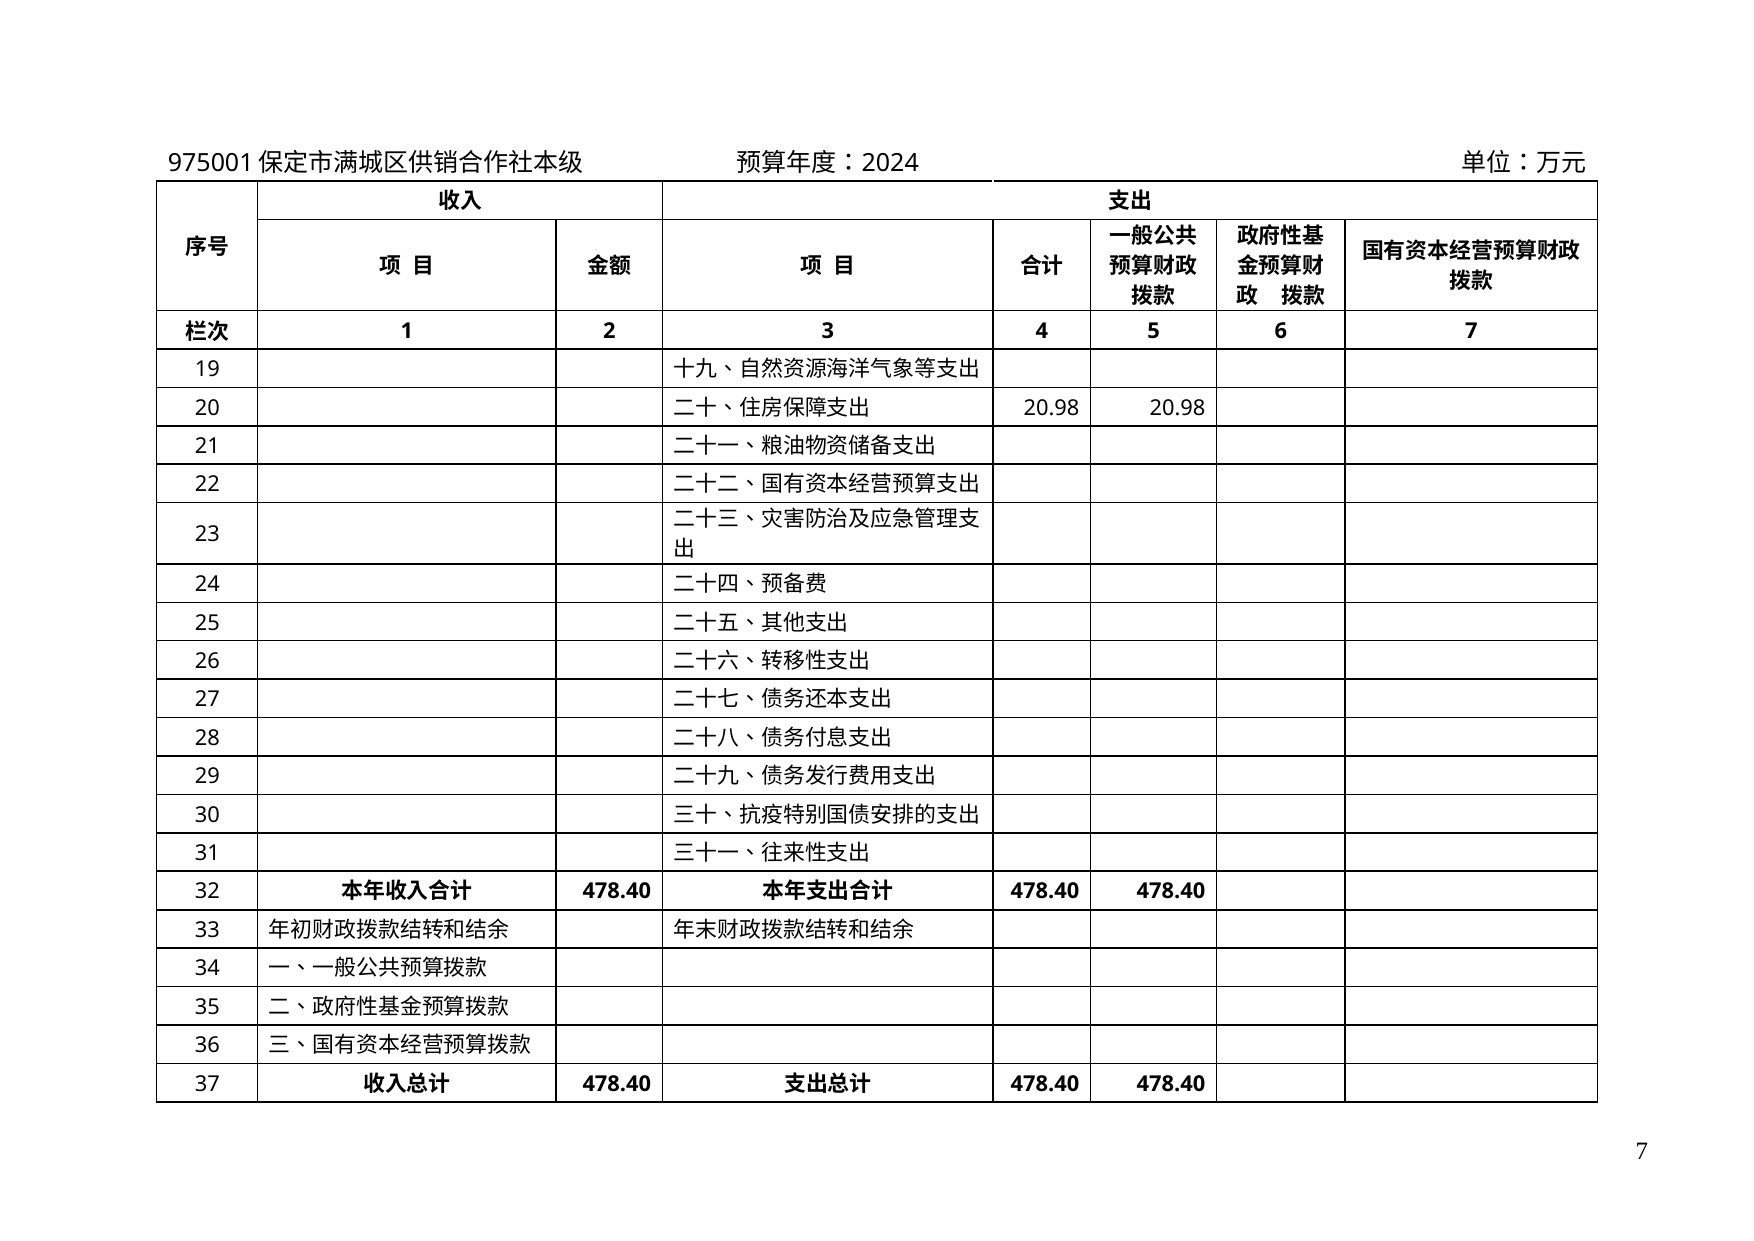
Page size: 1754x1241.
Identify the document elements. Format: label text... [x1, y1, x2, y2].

table_cell [557, 427, 662, 463]
table_cell [1346, 987, 1597, 1024]
table_cell [258, 680, 555, 717]
table_cell [1346, 757, 1597, 793]
table_cell 二十四、预备费 [663, 565, 992, 601]
table_cell [1346, 718, 1597, 755]
table_cell 项 目 [663, 220, 992, 309]
table_cell 26 [157, 641, 257, 678]
table_cell [1091, 680, 1216, 717]
table_cell 31 [157, 834, 257, 870]
table_cell [1091, 987, 1216, 1024]
table_cell 29 [157, 757, 257, 793]
table_cell [258, 350, 555, 386]
table_cell 三十、抗疫特别国债安排的支出 [663, 795, 992, 832]
table_cell 一、一般公共预算拨款 [258, 949, 555, 986]
table_cell 30 [157, 795, 257, 832]
table_cell 32 [157, 872, 257, 909]
table_cell [557, 603, 662, 640]
table_cell [1346, 503, 1597, 563]
table_cell [258, 603, 555, 640]
table_cell [1346, 949, 1597, 986]
table_cell 5 [1091, 311, 1216, 348]
table_cell [994, 1026, 1090, 1063]
table_cell 十九、自然资源海洋气象等支出 [663, 350, 992, 386]
table_cell 6 [1217, 311, 1344, 348]
table_cell [1346, 603, 1597, 640]
table_cell [994, 603, 1090, 640]
table_cell 28 [157, 718, 257, 755]
table_cell 1 [258, 311, 555, 348]
table_cell 36 [157, 1026, 257, 1063]
table_cell [1217, 465, 1344, 502]
table_cell 国有资本经营预算财政拨款 [1346, 220, 1597, 309]
table_cell [1346, 641, 1597, 678]
table_cell 项 目 [258, 220, 555, 309]
table_cell [1346, 565, 1597, 601]
table_cell [1346, 1026, 1597, 1063]
table_cell [1217, 718, 1344, 755]
table_cell [258, 641, 555, 678]
table_cell [994, 834, 1090, 870]
table_cell 本年收入合计 [258, 872, 555, 909]
table_cell [1217, 503, 1344, 563]
table_cell [994, 795, 1090, 832]
table_cell 23 [157, 503, 257, 563]
table_cell [1091, 757, 1216, 793]
table_cell [557, 388, 662, 425]
table_cell 二十一、粮油物资储备支出 [663, 427, 992, 463]
table_cell 478.40 [557, 872, 662, 909]
table_cell [994, 718, 1090, 755]
table_cell [557, 350, 662, 386]
table_header 单位：万元 [994, 143, 1597, 180]
table_cell [1091, 603, 1216, 640]
table_cell 本年支出合计 [663, 872, 992, 909]
table_cell [1217, 987, 1344, 1024]
table_cell [994, 987, 1090, 1024]
table_cell [1091, 911, 1216, 947]
table_cell [258, 565, 555, 601]
table_cell 35 [157, 987, 257, 1024]
table_cell [1217, 949, 1344, 986]
table_cell [557, 834, 662, 870]
table_cell 支出总计 [663, 1064, 992, 1101]
table_cell [557, 565, 662, 601]
table_cell [258, 465, 555, 502]
table_cell [1346, 680, 1597, 717]
table_cell [1091, 1026, 1216, 1063]
table_cell [1346, 465, 1597, 502]
table_cell [557, 465, 662, 502]
table_cell 34 [157, 949, 257, 986]
table_cell [258, 503, 555, 563]
table_cell 年末财政拨款结转和结余 [663, 911, 992, 947]
table_header 预算年度：2024 [663, 143, 992, 180]
table_cell [1217, 911, 1344, 947]
table_cell [1217, 1026, 1344, 1063]
table_cell 三、国有资本经营预算拨款 [258, 1026, 555, 1063]
table_cell 2 [557, 311, 662, 348]
table_cell 金额 [557, 220, 662, 309]
table_cell [258, 427, 555, 463]
table_cell [1091, 565, 1216, 601]
table_cell [994, 427, 1090, 463]
table_cell [1217, 565, 1344, 601]
table_cell 478.40 [1091, 872, 1216, 909]
table_cell [1091, 718, 1216, 755]
table_cell 27 [157, 680, 257, 717]
table_cell [663, 1026, 992, 1063]
table_cell [994, 350, 1090, 386]
table_cell [994, 911, 1090, 947]
table_cell [258, 718, 555, 755]
table_cell [258, 795, 555, 832]
table_cell [1217, 834, 1344, 870]
table_cell [557, 911, 662, 947]
table_cell [258, 388, 555, 425]
table_cell 二十七、债务还本支出 [663, 680, 992, 717]
table_cell 22 [157, 465, 257, 502]
table_cell [994, 465, 1090, 502]
table_cell 栏次 [157, 311, 257, 348]
table_cell [557, 949, 662, 986]
table_cell 7 [1346, 311, 1597, 348]
table_cell [994, 680, 1090, 717]
table_cell [1346, 350, 1597, 386]
table_cell 二十三、灾害防治及应急管理支出 [663, 503, 992, 563]
table_cell 20 [157, 388, 257, 425]
table_cell [1091, 795, 1216, 832]
table_cell 21 [157, 427, 257, 463]
table_cell [663, 987, 992, 1024]
table_cell [1217, 1064, 1344, 1101]
table_cell 一般公共预算财政拨款 [1091, 220, 1216, 309]
table_cell [1091, 503, 1216, 563]
table_cell [557, 1026, 662, 1063]
table_cell 478.40 [994, 872, 1090, 909]
table_cell 24 [157, 565, 257, 601]
table_cell 478.40 [557, 1064, 662, 1101]
table_cell 25 [157, 603, 257, 640]
table_cell [1217, 872, 1344, 909]
table_cell [1091, 465, 1216, 502]
table_cell 收入 [258, 182, 662, 219]
table_cell 政府性基金预算财政 拨款 [1217, 220, 1344, 309]
table_cell [1091, 350, 1216, 386]
table_cell 收入总计 [258, 1064, 555, 1101]
table_cell [1091, 641, 1216, 678]
table_cell [1217, 757, 1344, 793]
table_cell [1091, 949, 1216, 986]
table_cell [557, 503, 662, 563]
table_cell [1091, 834, 1216, 870]
table_cell [1346, 872, 1597, 909]
table_cell 三十一、往来性支出 [663, 834, 992, 870]
table_header 975001保定市满城区供销合作社本级 [157, 143, 662, 180]
table_cell [1346, 834, 1597, 870]
table_cell 20.98 [1091, 388, 1216, 425]
table_cell [258, 757, 555, 793]
table_cell [1346, 795, 1597, 832]
table_cell [557, 718, 662, 755]
table_cell [663, 949, 992, 986]
table_cell 二、政府性基金预算拨款 [258, 987, 555, 1024]
table_cell [1217, 350, 1344, 386]
table_cell 支出 [663, 182, 1597, 219]
table_cell 20.98 [994, 388, 1090, 425]
table_cell [994, 641, 1090, 678]
table_cell 年初财政拨款结转和结余 [258, 911, 555, 947]
table_cell [994, 503, 1090, 563]
table_cell [1217, 603, 1344, 640]
table_cell [994, 565, 1090, 601]
table_cell [557, 795, 662, 832]
table_cell 37 [157, 1064, 257, 1101]
table_cell 478.40 [1091, 1064, 1216, 1101]
table_cell [1091, 427, 1216, 463]
table_cell 合计 [994, 220, 1090, 309]
table_cell [994, 949, 1090, 986]
table_cell 19 [157, 350, 257, 386]
table_cell [557, 680, 662, 717]
table_cell 4 [994, 311, 1090, 348]
table_cell [557, 987, 662, 1024]
table_cell 478.40 [994, 1064, 1090, 1101]
table_cell 二十八、债务付息支出 [663, 718, 992, 755]
table_cell [258, 834, 555, 870]
table_cell 3 [663, 311, 992, 348]
table_cell [1217, 388, 1344, 425]
table_cell [994, 757, 1090, 793]
table_cell 二十九、债务发行费用支出 [663, 757, 992, 793]
table_cell [1217, 641, 1344, 678]
table_cell [1346, 911, 1597, 947]
table_cell [1346, 388, 1597, 425]
table_cell [1346, 1064, 1597, 1101]
table_cell [1346, 427, 1597, 463]
table_cell [557, 641, 662, 678]
table_cell [1217, 427, 1344, 463]
table_cell [1217, 795, 1344, 832]
table_cell 二十二、国有资本经营预算支出 [663, 465, 992, 502]
table_cell 序号 [157, 182, 257, 309]
table_cell 二十、住房保障支出 [663, 388, 992, 425]
table_cell 二十六、转移性支出 [663, 641, 992, 678]
table_cell [557, 757, 662, 793]
table_cell 二十五、其他支出 [663, 603, 992, 640]
table_cell 33 [157, 911, 257, 947]
table_cell [1217, 680, 1344, 717]
